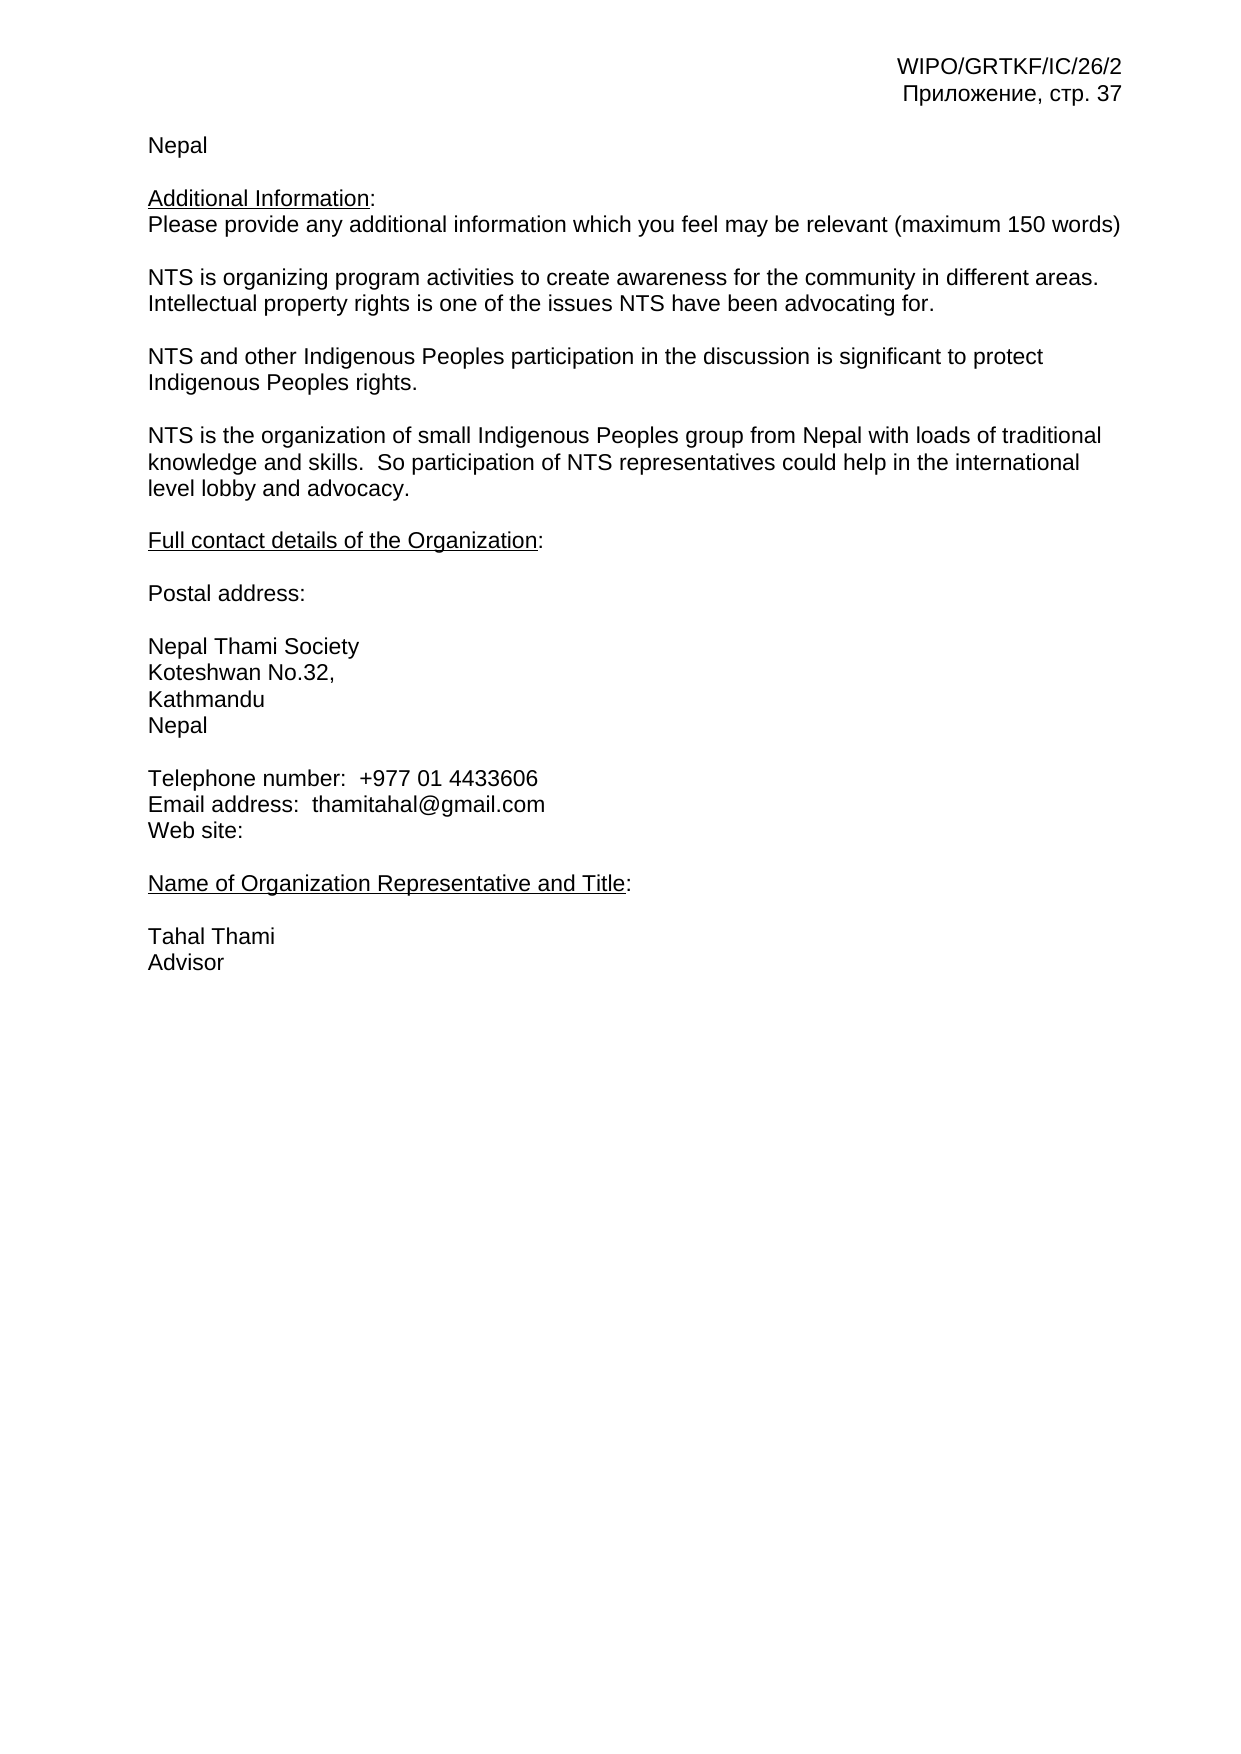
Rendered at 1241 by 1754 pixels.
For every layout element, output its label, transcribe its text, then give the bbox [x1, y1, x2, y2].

text NTS is the organization of small Indigenous Peoples group from Nepal with loads of traditional knowledge and skills. So participation of NTS representatives could help in the international level lobby and advocacy. [148, 422, 1122, 501]
text Additional Information: [148, 185, 1122, 211]
text Koteshwan No.32, [148, 659, 1122, 686]
text Name of Organization Representative and Title: [148, 870, 1122, 896]
text Nepal Thami Society [148, 633, 1122, 659]
text Advisor [148, 949, 1122, 976]
text Full contact details of the Organization: [148, 527, 1122, 554]
text Email address: thamitahal@gmail.com [148, 791, 1122, 817]
text NTS and other Indigenous Peoples participation in the discussion is significant to protect Indigenous Peoples rights. [148, 343, 1122, 396]
text Kathmandu [148, 686, 1122, 712]
text NTS is organizing program activities to create awareness for the community in different areas. Intellectual property rights is one of the issues NTS have been advocating for. [148, 264, 1122, 317]
text Postal address: [148, 580, 1122, 607]
text Telephone number: +977 01 4433606 [148, 765, 1122, 791]
text Tahal Thami [148, 923, 1122, 949]
text Please provide any additional information which you feel may be relevant (maximum 150 words) [148, 211, 1122, 238]
text Web site: [148, 817, 1122, 844]
text Nepal [148, 132, 1122, 158]
text Nepal [148, 712, 1122, 738]
